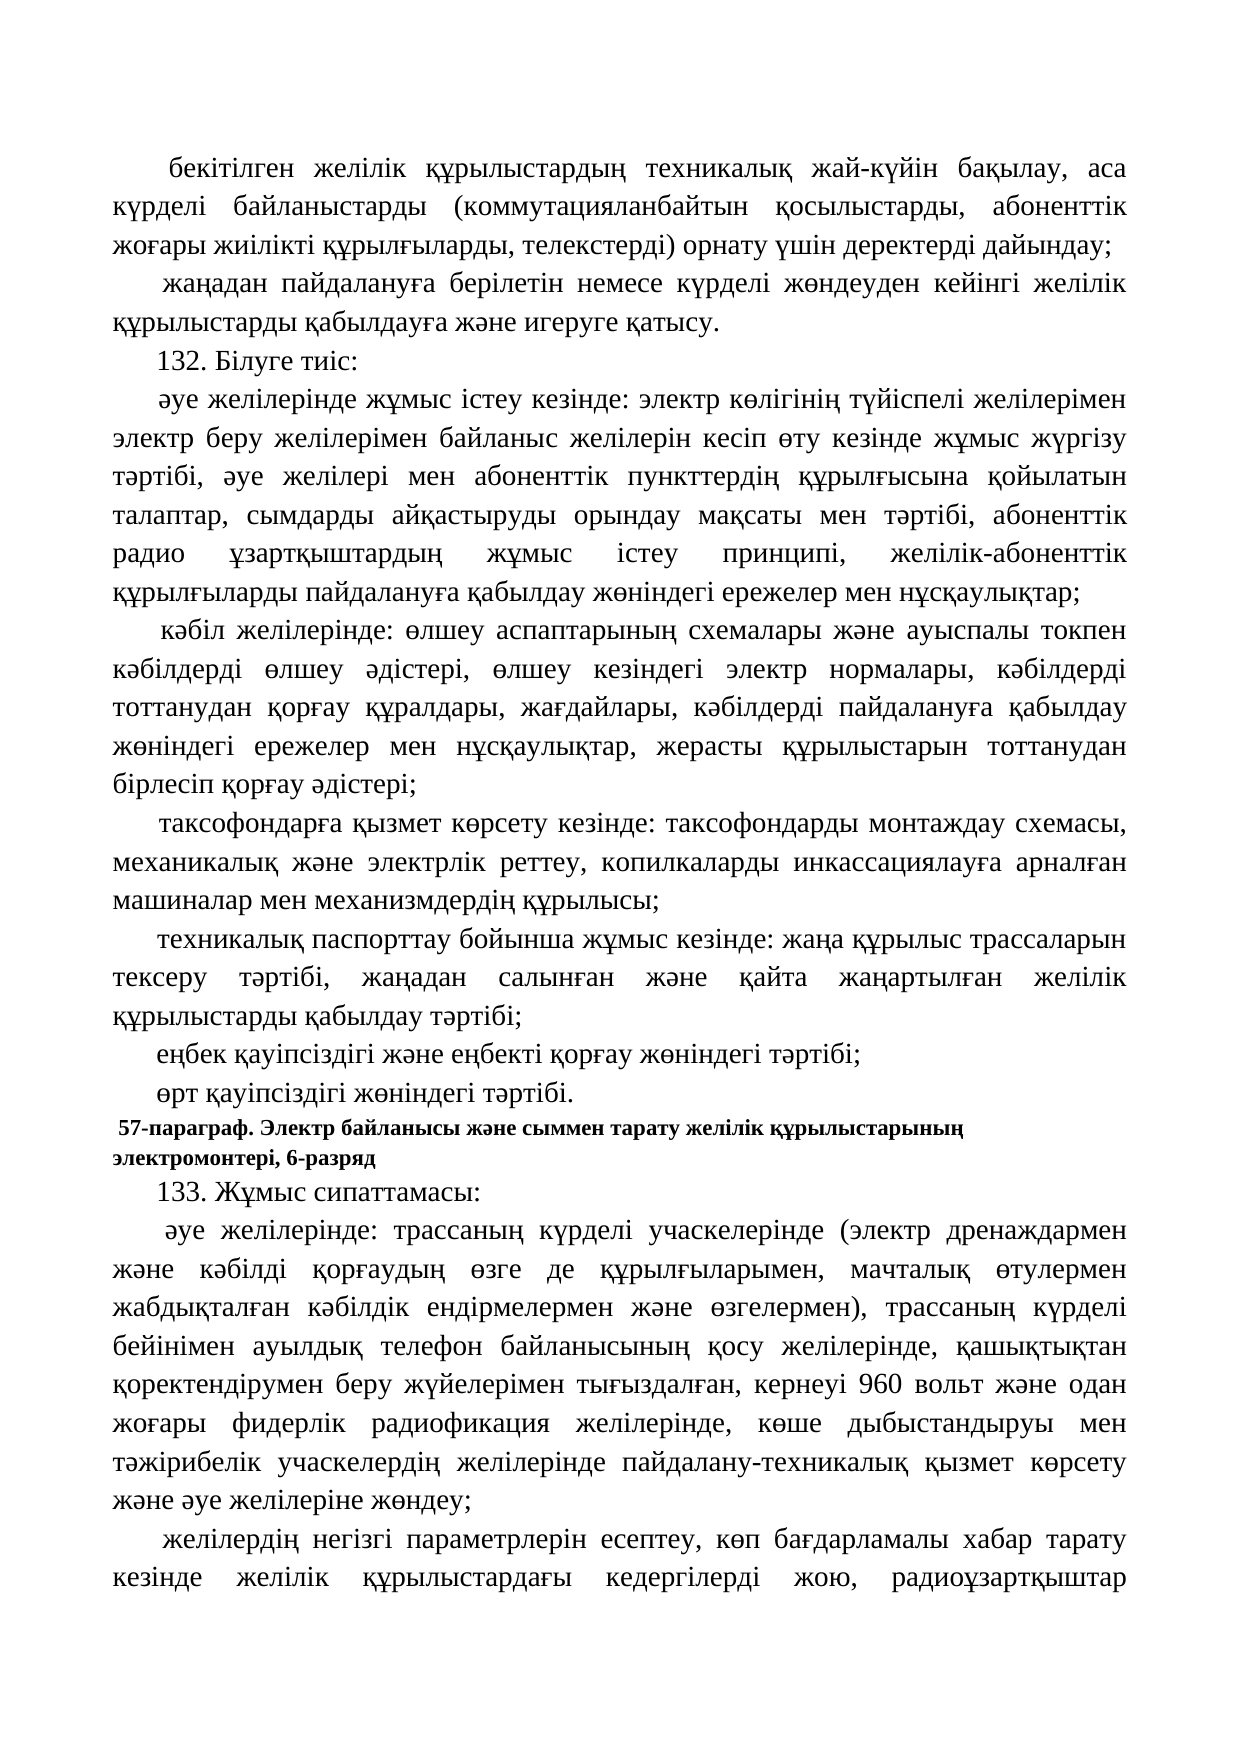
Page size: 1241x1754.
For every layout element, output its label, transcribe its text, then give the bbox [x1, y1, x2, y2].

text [112, 1521, 1128, 1593]
text әуе желілерінде жұмыс істеу кезінде: электр көлігінің түйіспелі желілерімен электр беру желілерімен байланыс желілерін кесіп өту кезінде жұмыс жүргізу тәртібі, әуе желілері мен абоненттік пункттердің құрылғысына қойылатын талаптар, сымдарды айқастыруды орындау мақсаты мен тәртібі, абоненттік радио ұзартқыштардың жұмыс істеу принципі, желілік-абоненттік құрылғыларды пайдалануға қабылдау жөніндегі ережелер мен нұсқаулықтар; [112, 381, 1128, 607]
text әуе желілерінде: трассаның күрделі учаскелерінде (электр дренаждармен және кәбілді қорғаудың өзге де құрылғыларымен, мачталық өтулермен жабдықталған кәбілдік ендірмелермен және өзгелермен), трассаның күрделі бейінімен ауылдық телефон байланысының қосу желілерінде, қашықтықтан қоректендірумен беру жүйелерімен тығыздалған, кернеуі 960 вольт және одан жоғары фидерлік радиофикация желілерінде, көше дыбыстандыруы мен тәжірибелік учаскелердің желілерінде пайдалану-техникалық қызмет көрсету және әуе желілеріне жөндеу; [112, 1212, 1128, 1516]
text 57-параграф. Электр байланысы және сыммен тарату желілік құрылыстарының электромонтері, 6-разряд [112, 1113, 1128, 1170]
text бекітілген желілік құрылыстардың техникалық жай-күйін бақылау, аса күрделі байланыстарды (коммутацияланбайтын қосылыстарды, абоненттік жоғары жиілікті құрылғыларды, телекстерді) орнату үшін деректерді дайындау; [112, 150, 1128, 261]
text өрт қауіпсіздігі жөніндегі тәртібі. [112, 1075, 1128, 1108]
text 132. Білуге тиіс: [112, 343, 1128, 376]
text кәбіл желілерінде: өлшеу аспаптарының схемалары және ауыспалы токпен кәбілдерді өлшеу әдістері, өлшеу кезіндегі электр нормалары, кәбілдерді тоттанудан қорғау құралдары, жағдайлары, кәбілдерді пайдалануға қабылдау жөніндегі ережелер мен нұсқаулықтар, жерасты құрылыстарын тоттанудан бірлесіп қорғау әдістері; [112, 612, 1128, 800]
text техникалық паспорттау бойынша жұмыс кезінде: жаңа құрылыс трассаларын тексеру тәртібі, жаңадан салынған және қайта жаңартылған желілік құрылыстарды қабылдау тәртібі; [112, 921, 1128, 1031]
text таксофондарға қызмет көрсету кезінде: таксофондарды монтаждау схемасы, механикалық және электрлік реттеу, копилкаларды инкассациялауға арналған машиналар мен механизмдердің құрылысы; [112, 805, 1128, 916]
text жаңадан пайдалануға берілетін немесе күрделі жөндеуден кейінгі желілік құрылыстарды қабылдауға және игеруге қатысу. [112, 266, 1128, 338]
text еңбек қауіпсіздігі және еңбекті қорғау жөніндегі тәртібі; [112, 1036, 1128, 1070]
text 133. Жұмыс сипаттамасы: [112, 1174, 1128, 1207]
